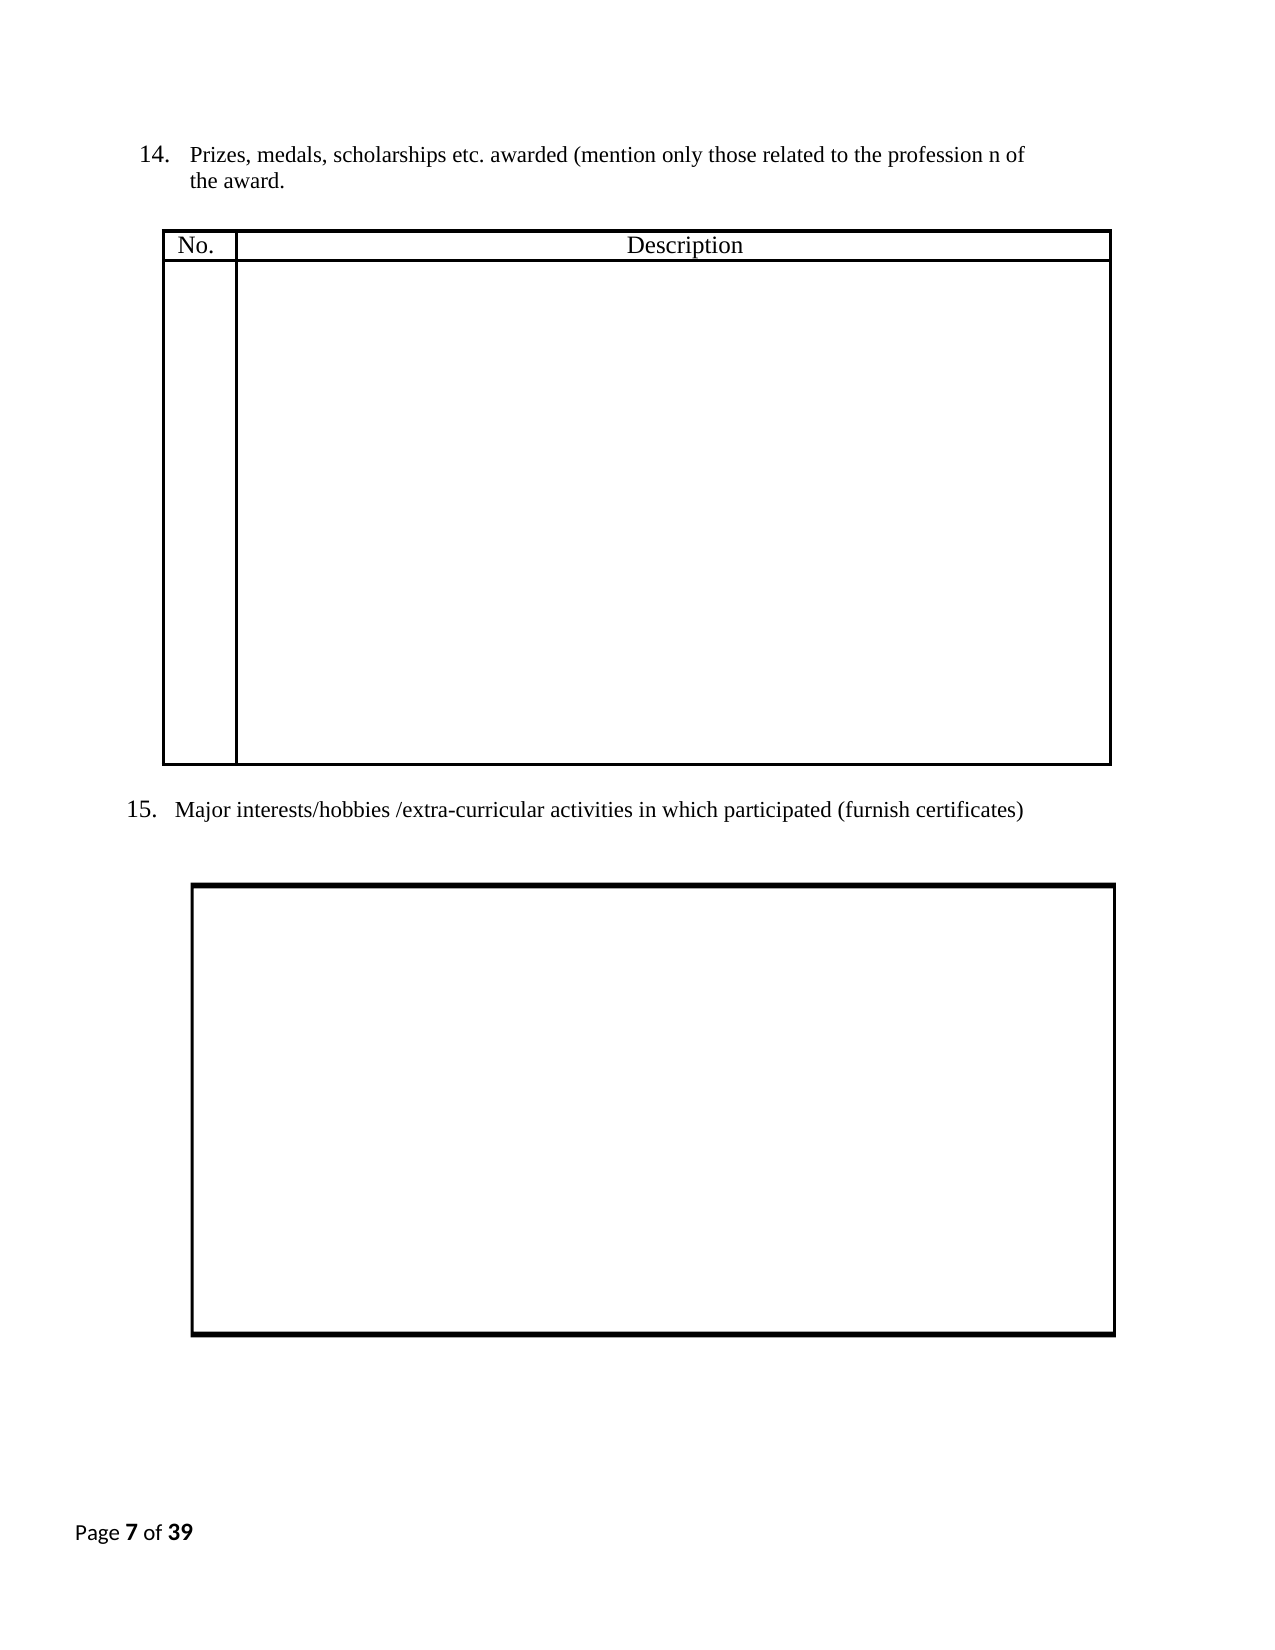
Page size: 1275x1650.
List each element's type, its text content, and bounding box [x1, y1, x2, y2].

list Prizes, medals, scholarships etc. awarded (mention only those related to the profession n of the award. [139, 141, 1044, 194]
table_header No. [165, 233, 235, 259]
table_cell [238, 262, 1109, 763]
table_header Description [238, 233, 1109, 259]
table_cell [165, 262, 235, 763]
list Major interests/hobbies /extra-curricular activities in which participated (furnish certificates) [126, 794, 1271, 823]
